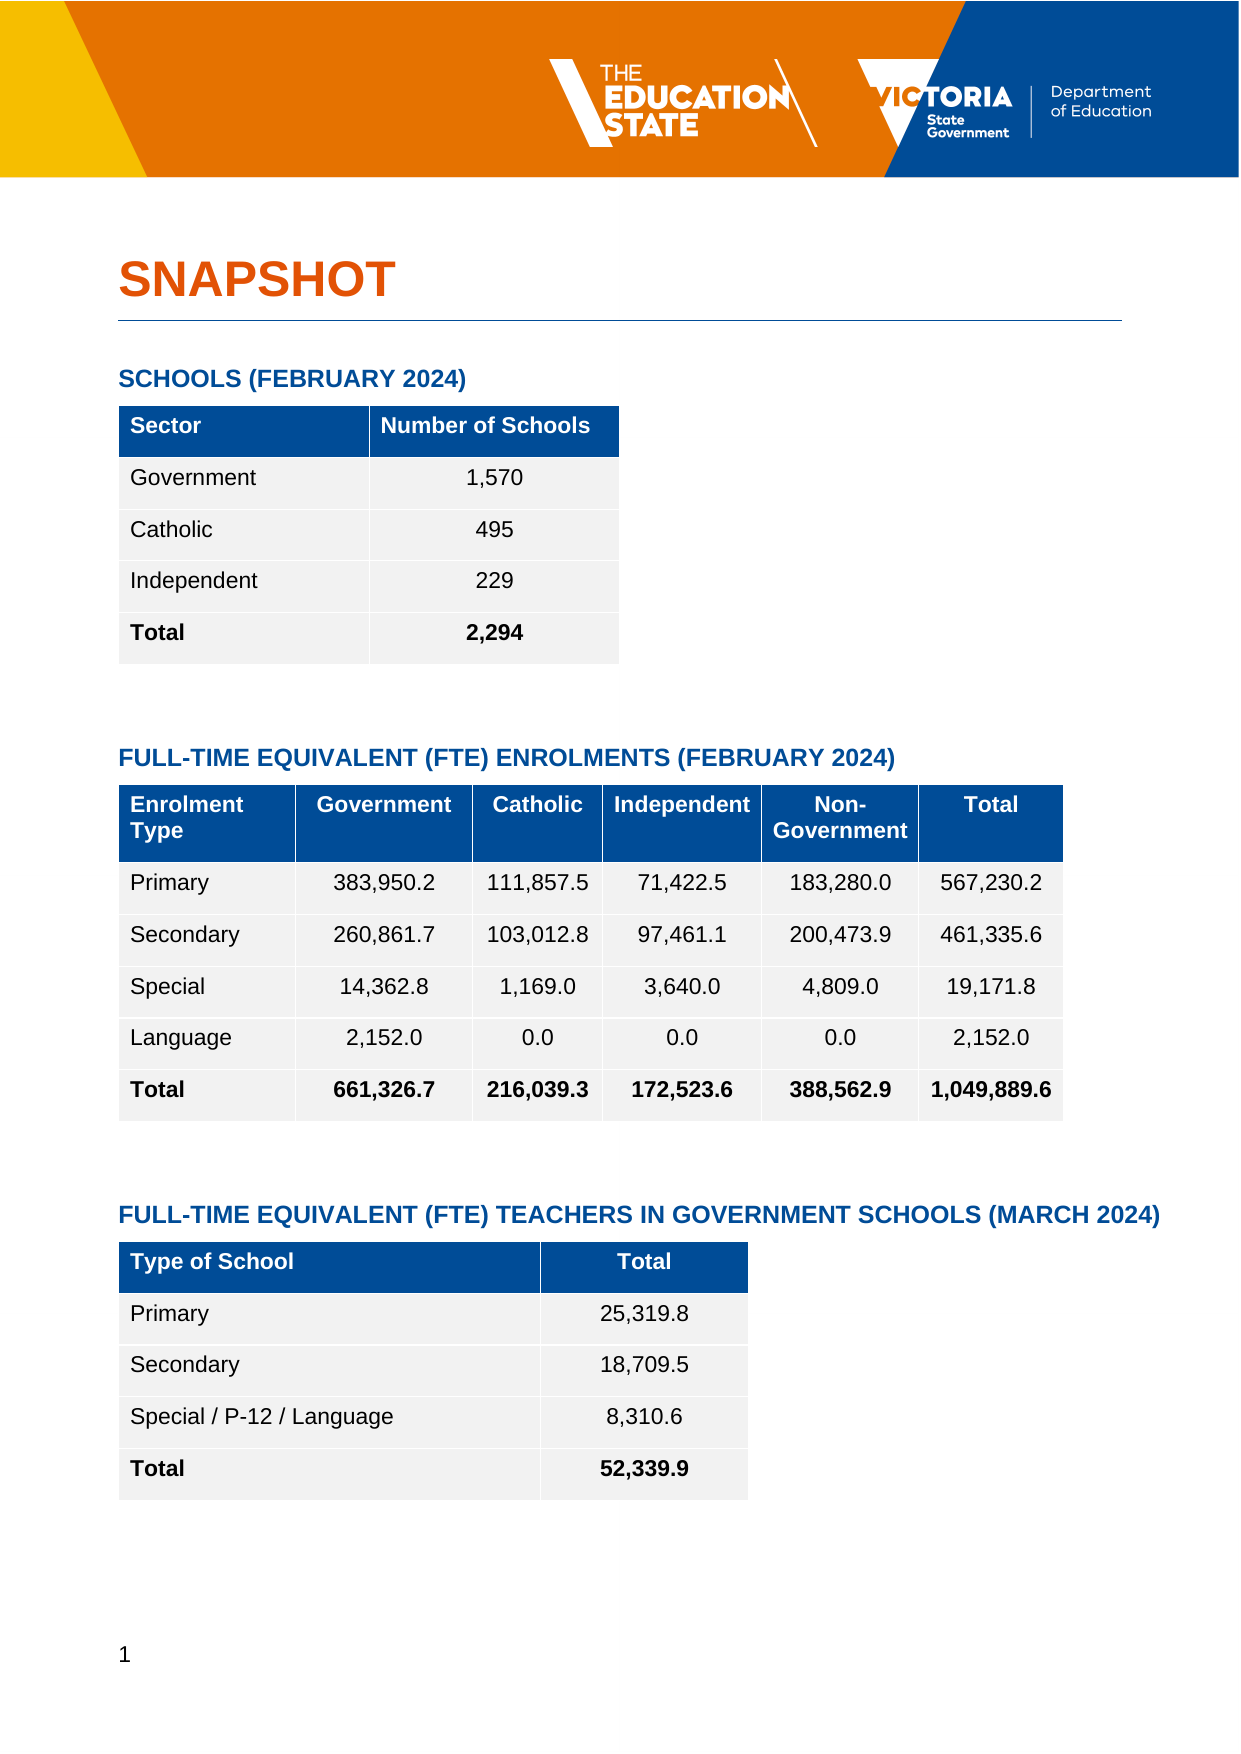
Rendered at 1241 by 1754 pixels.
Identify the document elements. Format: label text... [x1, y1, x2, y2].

subtitle SNAPSHOT [118, 249, 1122, 307]
table_header Number of Schools [370, 406, 619, 457]
table_cell 388,562.9 [762, 1070, 918, 1121]
table_cell 8,310.6 [541, 1397, 748, 1448]
subtitle FULL-TIME EQUIVALENT (FTE) ENROLMENTS (FEBRUARY 2024) [118, 743, 1122, 771]
table_cell Primary [119, 1294, 540, 1344]
table_cell Total [119, 613, 369, 664]
table_cell 1,570 [370, 458, 619, 509]
table_cell 103,012.8 [473, 915, 602, 966]
table_cell 4,809.0 [762, 967, 918, 1017]
table_cell 2,152.0 [919, 1019, 1063, 1069]
table_header Sector [119, 406, 369, 457]
table_header Government [296, 785, 472, 862]
table_cell 0.0 [473, 1019, 602, 1069]
table_cell 495 [370, 510, 619, 560]
table_cell 19,171.8 [919, 967, 1063, 1017]
table_cell 200,473.9 [762, 915, 918, 966]
table_header Enrolment Type [119, 785, 295, 862]
table_cell Government [119, 458, 369, 509]
table_cell 14,362.8 [296, 967, 472, 1017]
table_header Catholic [473, 785, 602, 862]
table_cell 2,152.0 [296, 1019, 472, 1069]
table_cell 3,640.0 [603, 967, 761, 1017]
table_cell 461,335.6 [919, 915, 1063, 966]
table_cell Secondary [119, 915, 295, 966]
table_cell 172,523.6 [603, 1070, 761, 1121]
table_cell Primary [119, 863, 295, 914]
table_header Type of School [119, 1242, 540, 1293]
table_cell 0.0 [603, 1019, 761, 1069]
table_cell Total [119, 1070, 295, 1121]
table_cell 1,169.0 [473, 967, 602, 1017]
table_cell Language [119, 1019, 295, 1069]
table_cell 97,461.1 [603, 915, 761, 966]
table_cell 0.0 [762, 1019, 918, 1069]
table_cell 216,039.3 [473, 1070, 602, 1121]
table_cell Independent [119, 561, 369, 612]
table_cell 71,422.5 [603, 863, 761, 914]
table_cell Catholic [119, 510, 369, 560]
table_cell 183,280.0 [762, 863, 918, 914]
table_cell Special / P-12 / Language [119, 1397, 540, 1448]
table_cell Special [119, 967, 295, 1017]
subtitle FULL-TIME EQUIVALENT (FTE) TEACHERS IN GOVERNMENT SCHOOLS (MARCH 2024) [118, 1200, 1167, 1228]
table_cell 2,294 [370, 613, 619, 664]
table_cell 567,230.2 [919, 863, 1063, 914]
table_cell 260,861.7 [296, 915, 472, 966]
table_header Total [541, 1242, 748, 1293]
subtitle SCHOOLS (FEBRUARY 2024) [118, 364, 1122, 393]
table_cell 18,709.5 [541, 1346, 748, 1396]
table_cell 1,049,889.6 [919, 1070, 1063, 1121]
table_cell 383,950.2 [296, 863, 472, 914]
table_cell 661,326.7 [296, 1070, 472, 1121]
table_header Independent [603, 785, 761, 862]
picture [0, 1, 1239, 1752]
table_header Non-Government [762, 785, 918, 862]
table_cell 229 [370, 561, 619, 612]
table_cell 25,319.8 [541, 1294, 748, 1344]
table_cell Secondary [119, 1346, 540, 1396]
table_cell 111,857.5 [473, 863, 602, 914]
table_cell 52,339.9 [541, 1449, 748, 1500]
table_header Total [919, 785, 1063, 862]
table_cell Total [119, 1449, 540, 1500]
